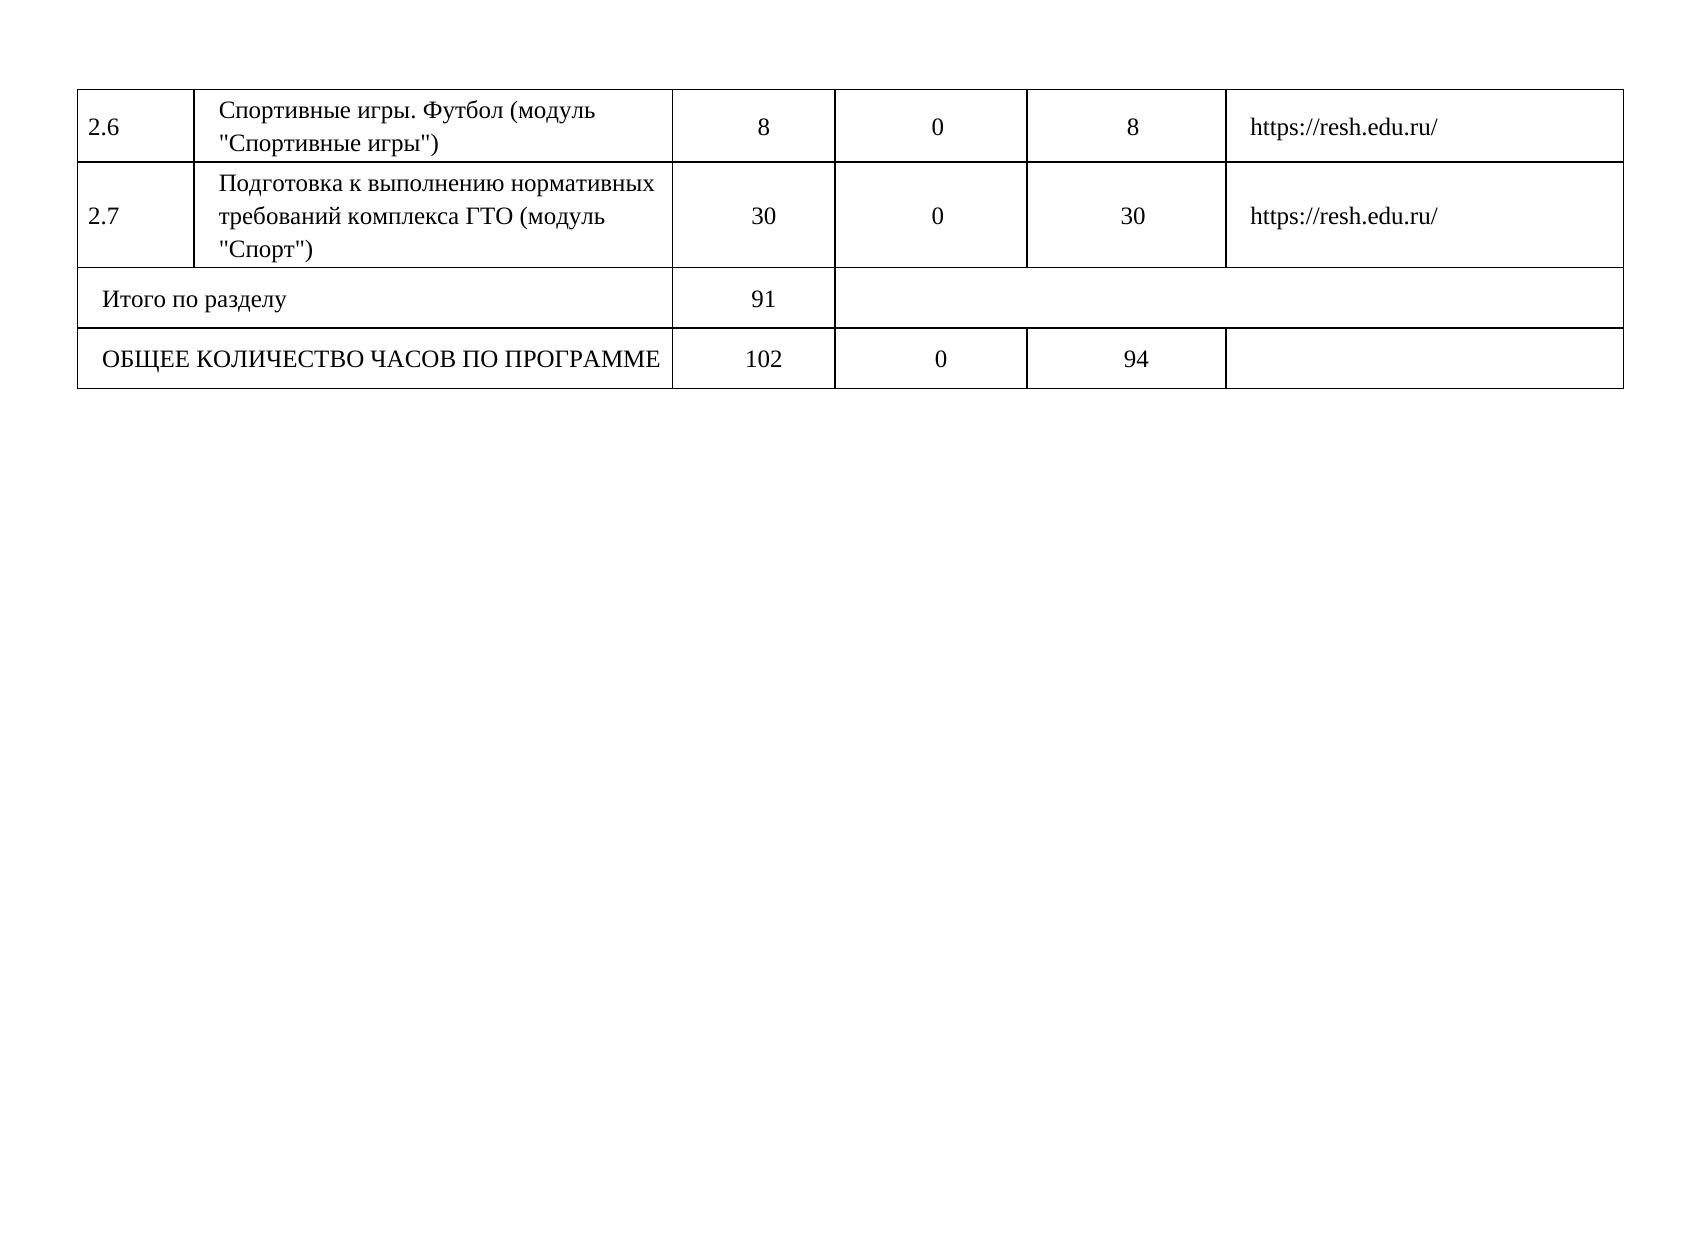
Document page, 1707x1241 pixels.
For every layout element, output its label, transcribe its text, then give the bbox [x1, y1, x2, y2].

table_cell [836, 268, 1623, 327]
table_cell 30 [1028, 163, 1225, 266]
table_cell [1227, 329, 1623, 388]
table_cell 30 [673, 163, 834, 266]
table_cell 91 [673, 268, 834, 327]
table_cell Подготовка к выполнению нормативных требований комплекса ГТО (модуль "Спорт") [195, 163, 672, 266]
table_cell 2.7 [78, 163, 193, 266]
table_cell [1227, 90, 1623, 161]
table_cell https://resh.edu.ru/ [1227, 163, 1623, 266]
table_cell 8 [1028, 90, 1225, 161]
table_cell 94 [1028, 329, 1225, 388]
table_cell 102 [673, 329, 834, 388]
table_cell 2.6 [78, 90, 193, 161]
table_cell Спортивные игры. Футбол (модуль "Спортивные игры") [195, 90, 672, 161]
table_cell 0 [836, 329, 1026, 388]
table_cell ОБЩЕЕ КОЛИЧЕСТВО ЧАСОВ ПО ПРОГРАММЕ [78, 329, 672, 388]
table_cell 8 [673, 90, 834, 161]
table_cell 0 [836, 90, 1026, 161]
table_cell 0 [836, 163, 1026, 266]
table_cell Итого по разделу [78, 268, 672, 327]
